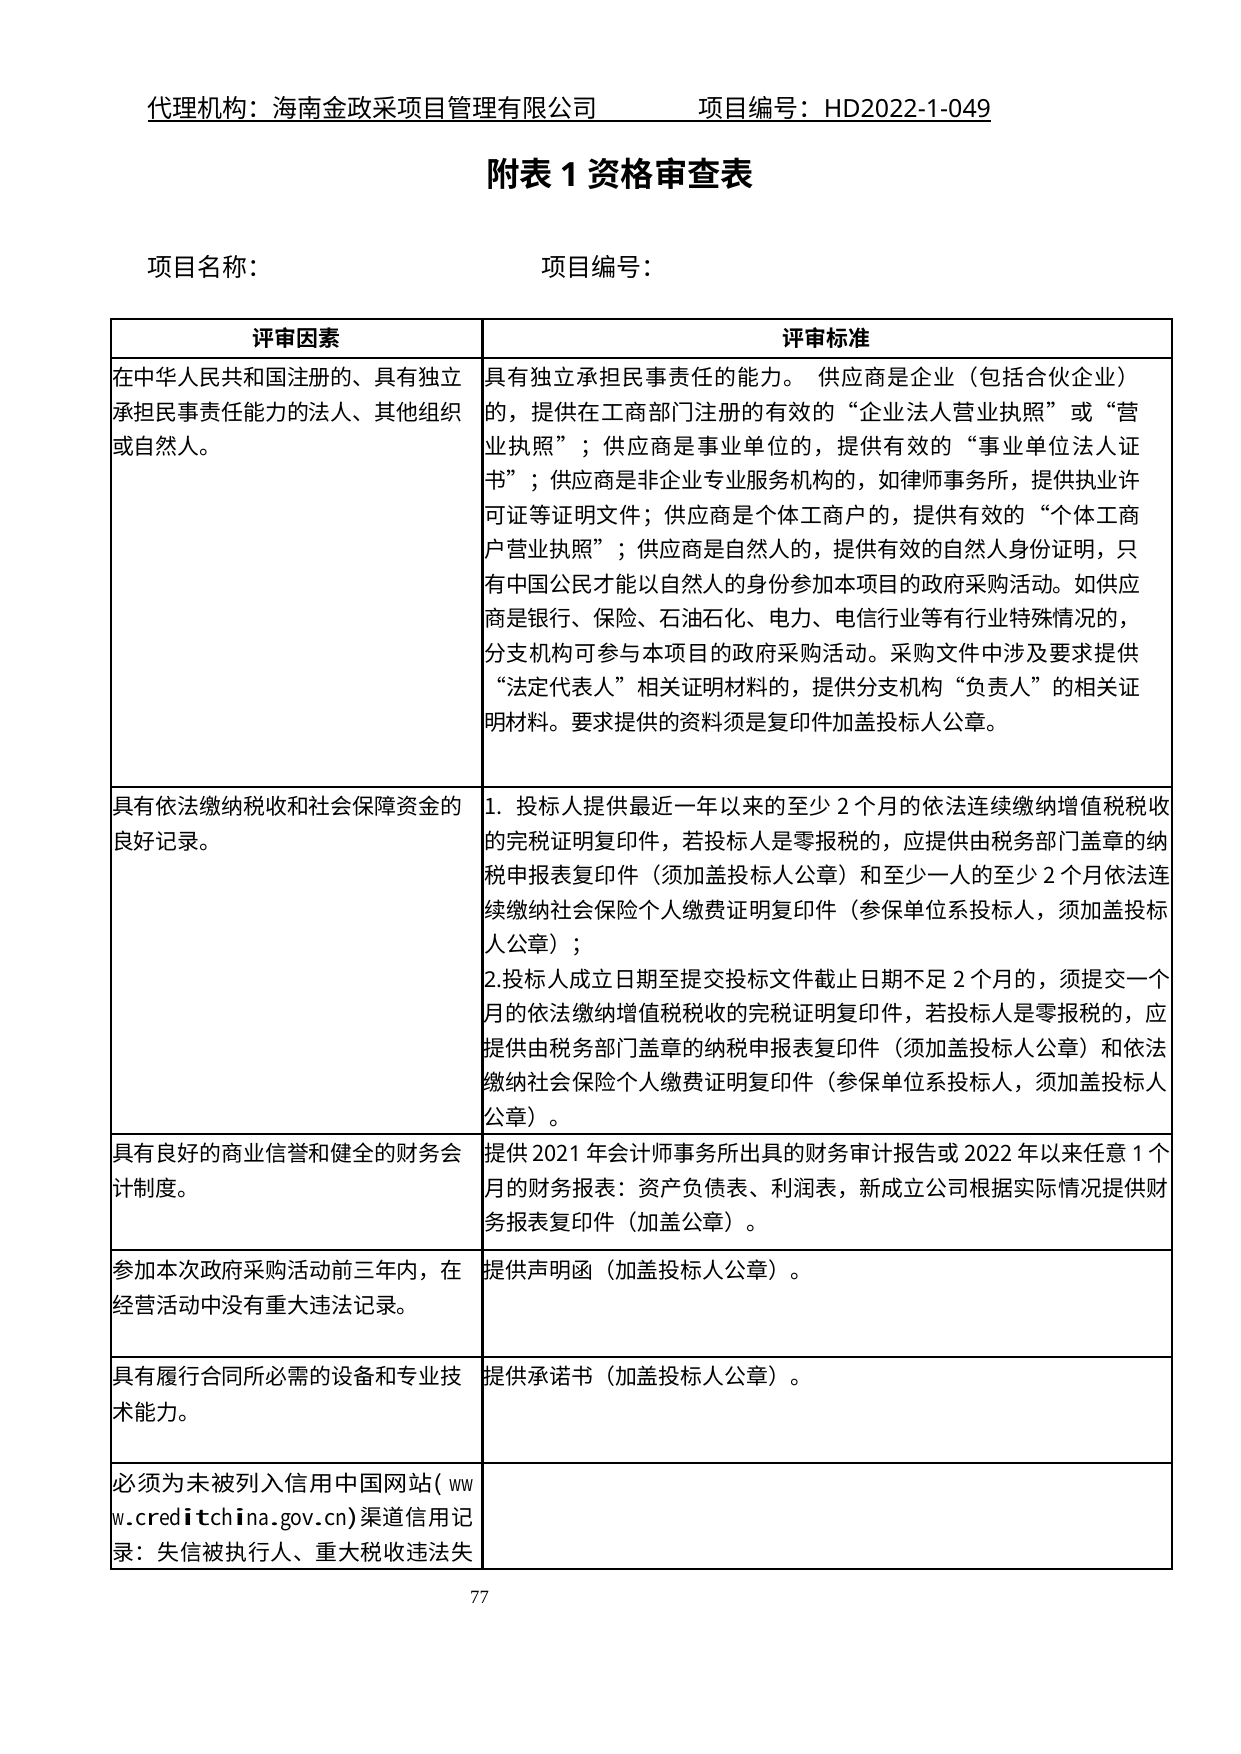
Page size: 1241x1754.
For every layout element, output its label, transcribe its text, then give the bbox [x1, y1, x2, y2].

table_cell 具有依法缴纳税收和社会保障资金的良好记录。 [112, 788, 481, 1133]
subtitle 附表1 资格审查表 [148, 138, 1092, 207]
table_header 评审标准 [484, 320, 1171, 357]
table_cell 提供承诺书（加盖投标人公章）。 [484, 1358, 1171, 1462]
table_header 评审因素 [112, 320, 481, 357]
table_cell 提供声明函（加盖投标人公章）。 [484, 1251, 1171, 1356]
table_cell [112, 1464, 481, 1568]
table_cell 具有良好的商业信誉和健全的财务会计制度。 [112, 1135, 481, 1249]
table_cell 具有独立承担民事责任的能力。 供应商是企业（包括合伙企业）的，提供在工商部门注册的有效的“企业法人营业执照”或“营业执照”；供应商是事业单位的，提供有效的“事业单位法人证书”；供应商是非企业专业服务机构的，如律师事务所，提供执业许可证等证明文件；供应商是个体工商户的，提供有效的“个体工商户营业执照”；供应商是自然人的，提供有效的自然人身份证明，只有中国公民才能以自然人的身份参加本项目的政府采购活动。如供应商是银行、保险、石油石化、电力、电信行业等有行业特殊情况的，分支机构可参与本项目的政府采购活动。采购文件中涉及要求提供“法定代表人”相关证明材料的，提供分支机构“负责人”的相关证明材料。要求提供的资料须是复印件加盖投标人公章。 [484, 359, 1171, 786]
table_cell 投标人提供最近一年以来的至少2个月的依法连续缴纳增值税税收的完税证明复印件，若投标人是零报税的，应提供由税务部门盖章的纳税申报表复印件（须加盖投标人公章）和至少一人的至少2个月依法连续缴纳社会保险个人缴费证明复印件（参保单位系投标人，须加盖投标人公章）； 2.投标人成立日期至提交投标文件截止日期不足2个月的，须提交一个月的依法缴纳增值税税收的完税证明复印件，若投标人是零报税的，应提供由税务部门盖章的纳税申报表复印件（须加盖投标人公章）和依法缴纳社会保险个人缴费证明复印件（参保单位系投标人，须加盖投标人公章）。 [484, 788, 1171, 1133]
table_cell 参加本次政府采购活动前三年内，在 经营活动中没有重大违法记录。 [112, 1251, 481, 1356]
table_cell 提供2021年会计师事务所出具的财务审计报告或2022年以来任意1个月的财务报表：资产负债表、利润表，新成立公司根据实际情况提供财务报表复印件（加盖公章）。 [484, 1135, 1171, 1249]
table_cell 具有履行合同所必需的设备和专业技 术能力。 [112, 1358, 481, 1462]
text 项目名称： 项目编号： [148, 231, 1092, 300]
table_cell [484, 1464, 1171, 1568]
table_cell 在中华人民共和国注册的、具有独立承担民事责任能力的法人、其他组织或自然人。 [112, 359, 481, 786]
